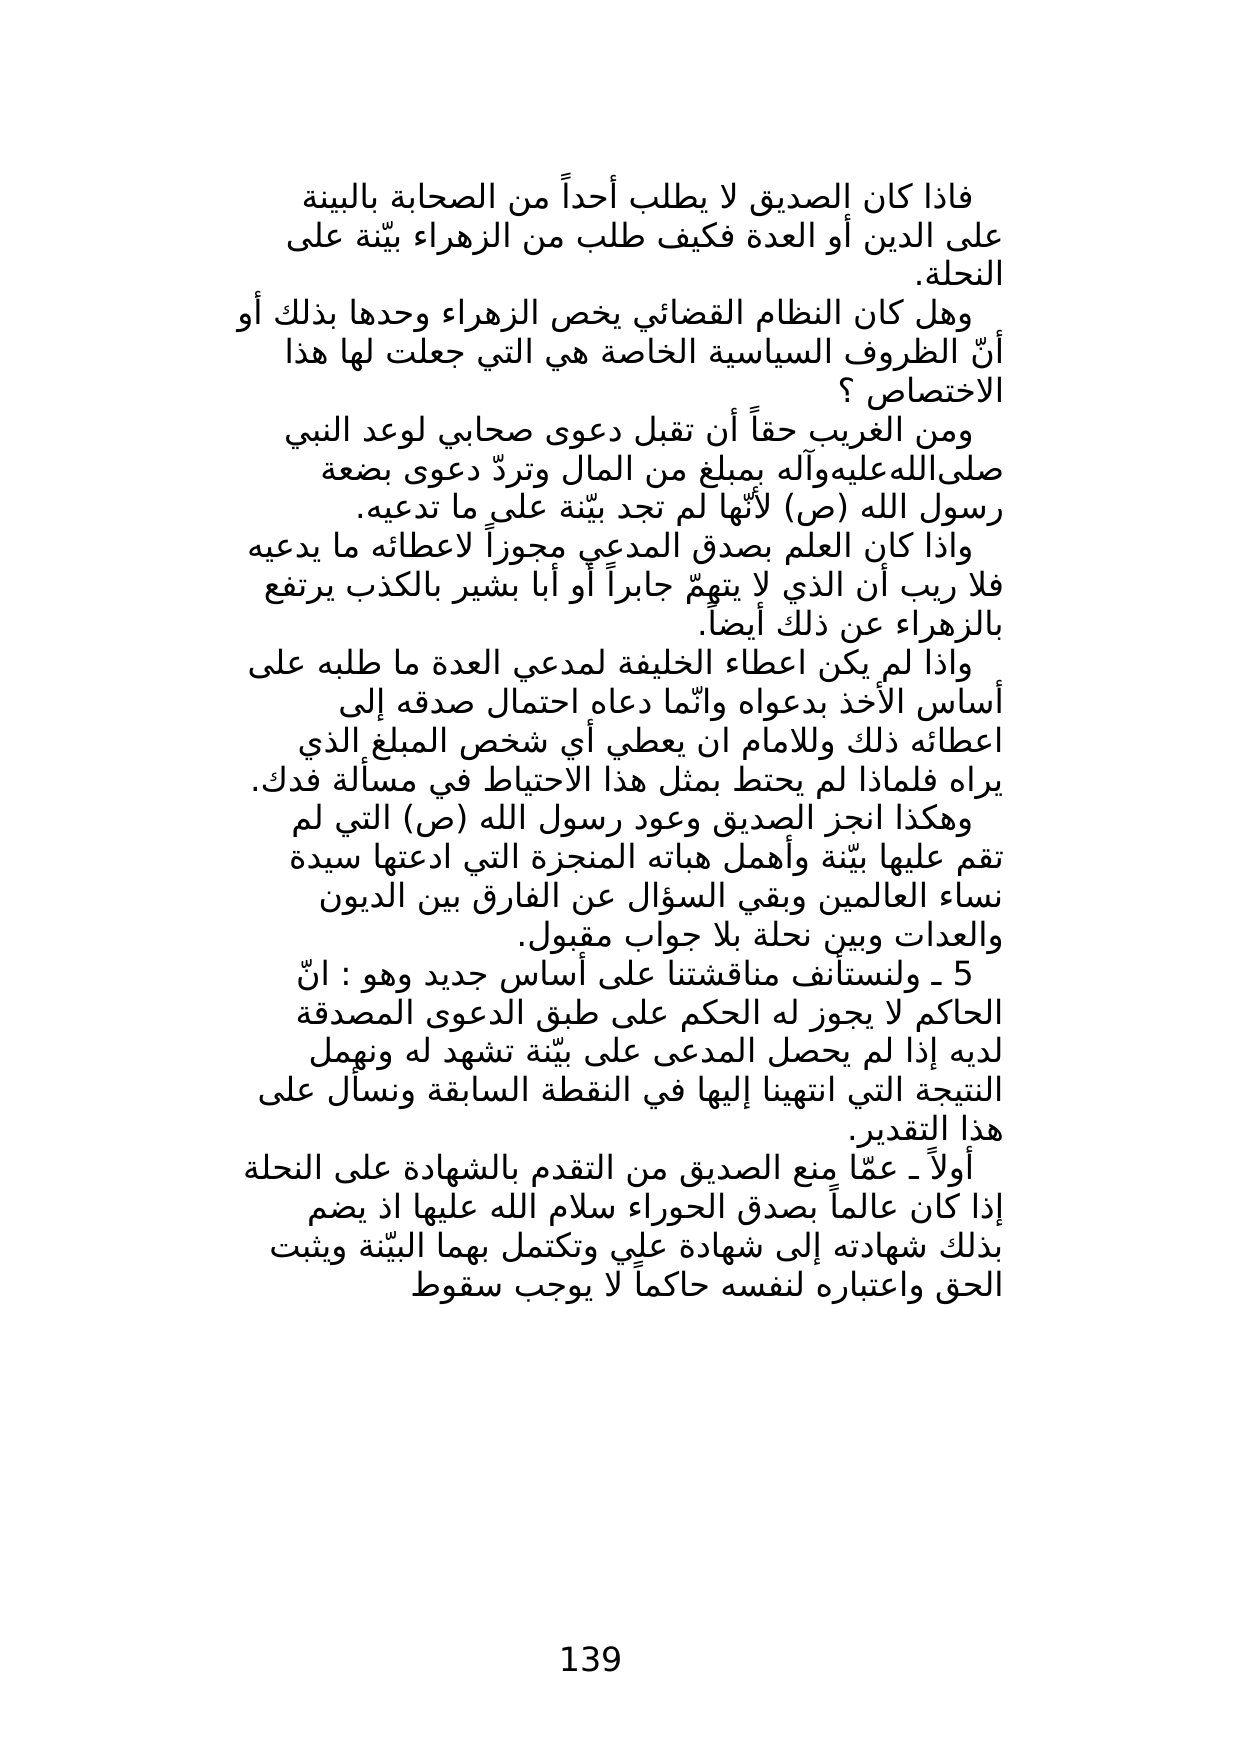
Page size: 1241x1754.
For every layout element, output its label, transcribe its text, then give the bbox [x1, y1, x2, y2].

text واذا كان العلم بصدق المدعي مجوزاً لاعطائه ما يدعيه فلا ريب أن الذي لا يتهمّ جابراً أو أبا بشير بالكذب يرتفع بالزهراء عن ذلك أيضاً. [236, 527, 1004, 643]
text وهكذا انجز الصديق وعود رسول الله (ص) التي لم تقم عليها بيّنة وأهمل هباته المنجزة التي ادعتها سيدة نساء العالمين وبقي السؤال عن الفارق بين الديون والعدات وبين نحلة بلا جواب مقبول. [236, 799, 1004, 954]
text ومن الغريب حقاً أن تقبل دعوى صحابي لوعد النبي صلى‌الله‌عليه‌وآله بمبلغ من المال وتردّ دعوى بضعة رسول الله (ص) لأنّها لم تجد بيّنة على ما تدعيه. [236, 410, 1004, 527]
text وهل كان النظام القضائي يخص الزهراء وحدها بذلك أو أنّ الظروف السياسية الخاصة هي التي جعلت لها هذا الاختصاص ؟ [236, 294, 1004, 410]
text 5 ـ ولنستأنف مناقشتنا على أساس جديد وهو : انّ الحاكم لا يجوز له الحكم على طبق الدعوى المصدقة لديه إذا لم يحصل المدعى على بيّنة تشهد له ونهمل النتيجة التي انتهينا إليها في النقطة السابقة ونسأل على هذا التقدير. [236, 954, 1004, 1148]
text أولاً ـ عمّا منع الصديق من التقدم بالشهادة على النحلة إذا كان عالماً بصدق الحوراء سلام الله عليها اذ يضم بذلك شهادته إلى شهادة علي وتكتمل بهما البيّنة ويثبت الحق واعتباره لنفسه حاكماً لا يوجب سقوط [236, 1148, 1004, 1304]
text فاذا كان الصديق لا يطلب أحداً من الصحابة بالبينة على الدين أو العدة فكيف طلب من الزهراء بيّنة على النحلة. [236, 177, 1004, 294]
text واذا لم يكن اعطاء الخليفة لمدعي العدة ما طلبه على أساس الأخذ بدعواه وانّما دعاه احتمال صدقه إلى اعطائه ذلك وللامام ان يعطي أي شخص المبلغ الذي يراه فلماذا لم يحتط بمثل هذا الاحتياط في مسألة فدك. [236, 643, 1004, 799]
